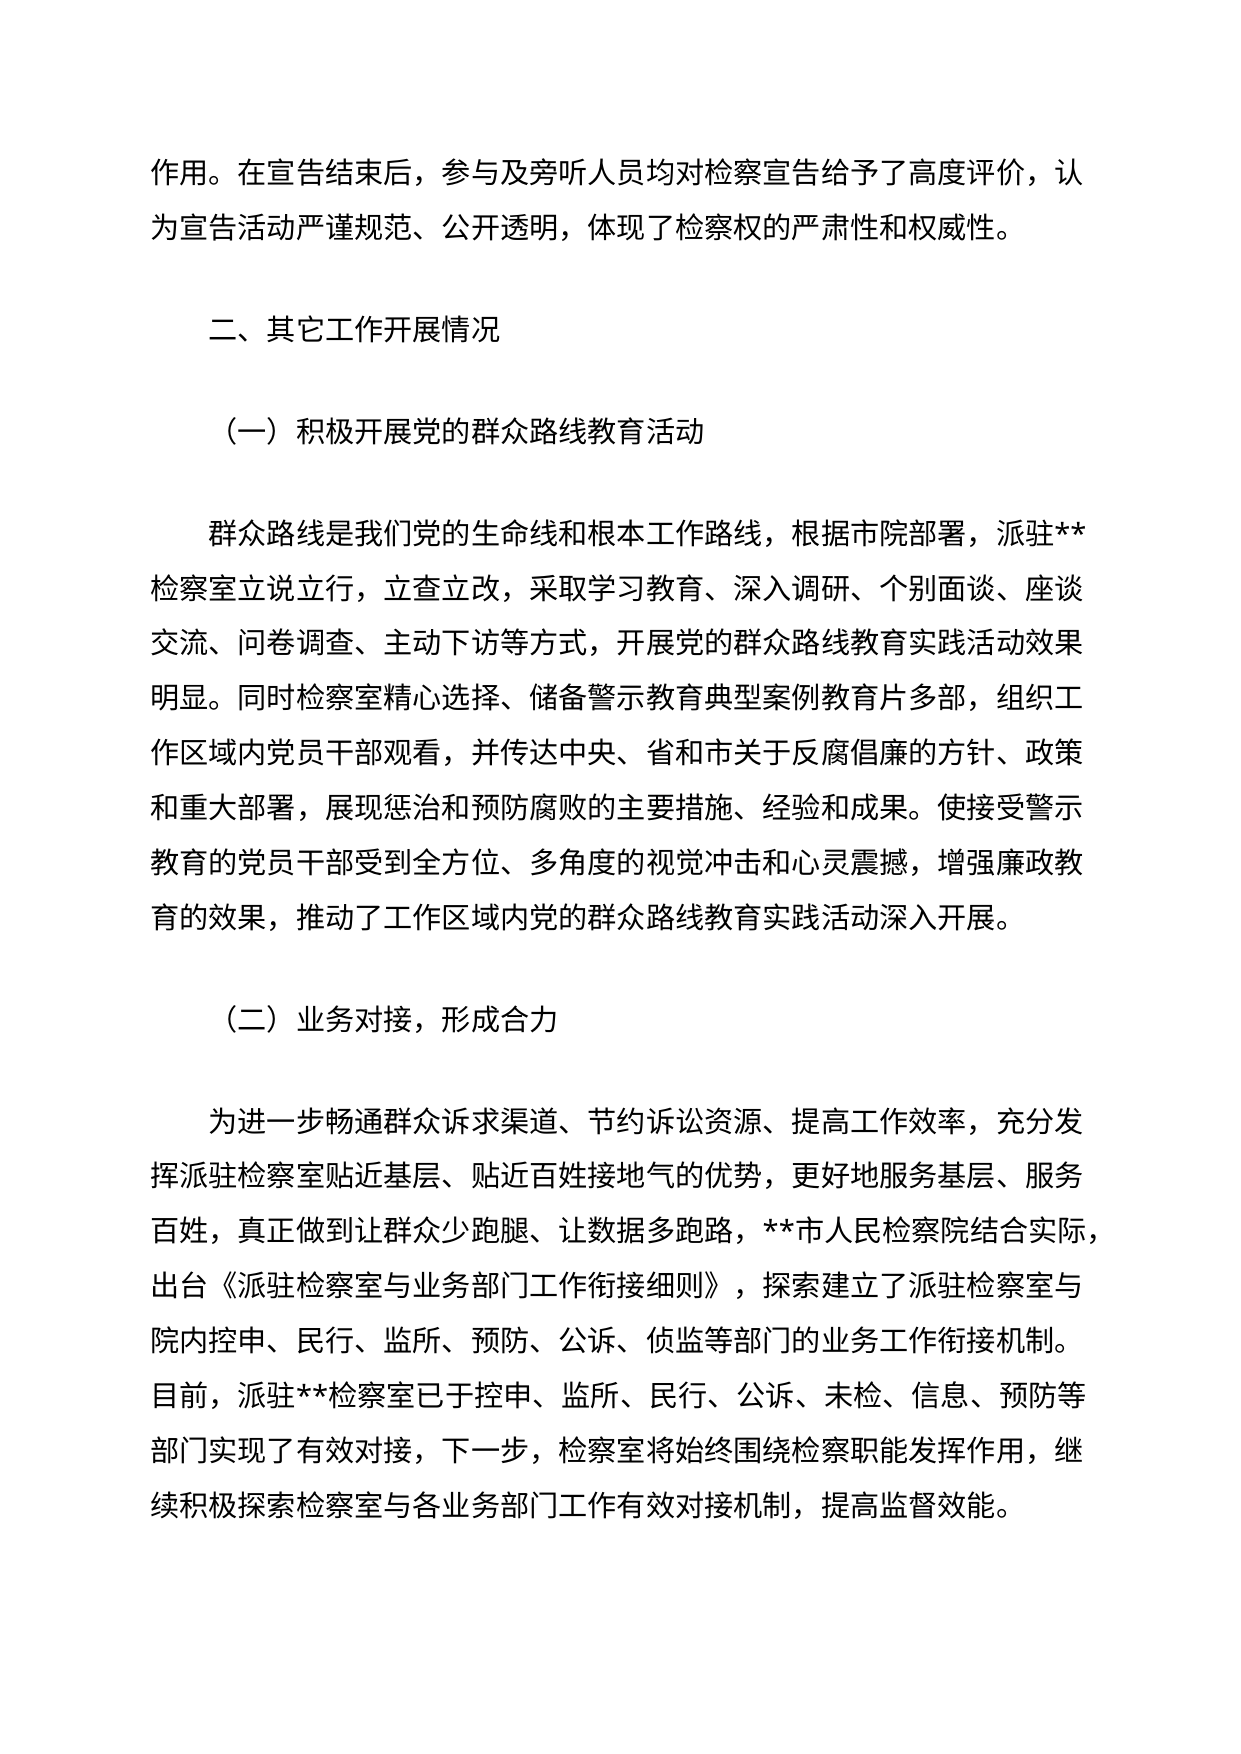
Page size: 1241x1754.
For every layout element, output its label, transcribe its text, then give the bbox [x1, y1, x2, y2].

text （一）积极开展党的群众路线教育活动 [150, 408, 1090, 451]
text 为进一步畅通群众诉求渠道、节约诉讼资源、提高工作效率，充分发挥派驻检察室贴近基层、贴近百姓接地气的优势，更好地服务基层、服务百姓，真正做到让群众少跑腿、让数据多跑路，**市人民检察院结合实际，出台《派驻检察室与业务部门工作衔接细则》，探索建立了派驻检察室与院内控申、民行、监所、预防、公诉、侦监等部门的业务工作衔接机制。目前，派驻**检察室已于控申、监所、民行、公诉、未检、信息、预防等部门实现了有效对接，下一步，检察室将始终围绕检察职能发挥作用，继续积极探索检察室与各业务部门工作有效对接机制，提高监督效能。 [150, 1098, 1090, 1525]
text 二、其它工作开展情况 [150, 307, 1090, 349]
text （二）业务对接，形成合力 [150, 996, 1090, 1039]
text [150, 150, 1090, 247]
text 群众路线是我们党的生命线和根本工作路线，根据市院部署，派驻**检察室立说立行，立查立改，采取学习教育、深入调研、个别面谈、座谈交流、问卷调查、主动下访等方式，开展党的群众路线教育实践活动效果明显。同时检察室精心选择、储备警示教育典型案例教育片多部，组织工作区域内党员干部观看，并传达中央、省和市关于反腐倡廉的方针、政策和重大部署，展现惩治和预防腐败的主要措施、经验和成果。使接受警示教育的党员干部受到全方位、多角度的视觉冲击和心灵震撼，增强廉政教育的效果，推动了工作区域内党的群众路线教育实践活动深入开展。 [150, 510, 1090, 937]
